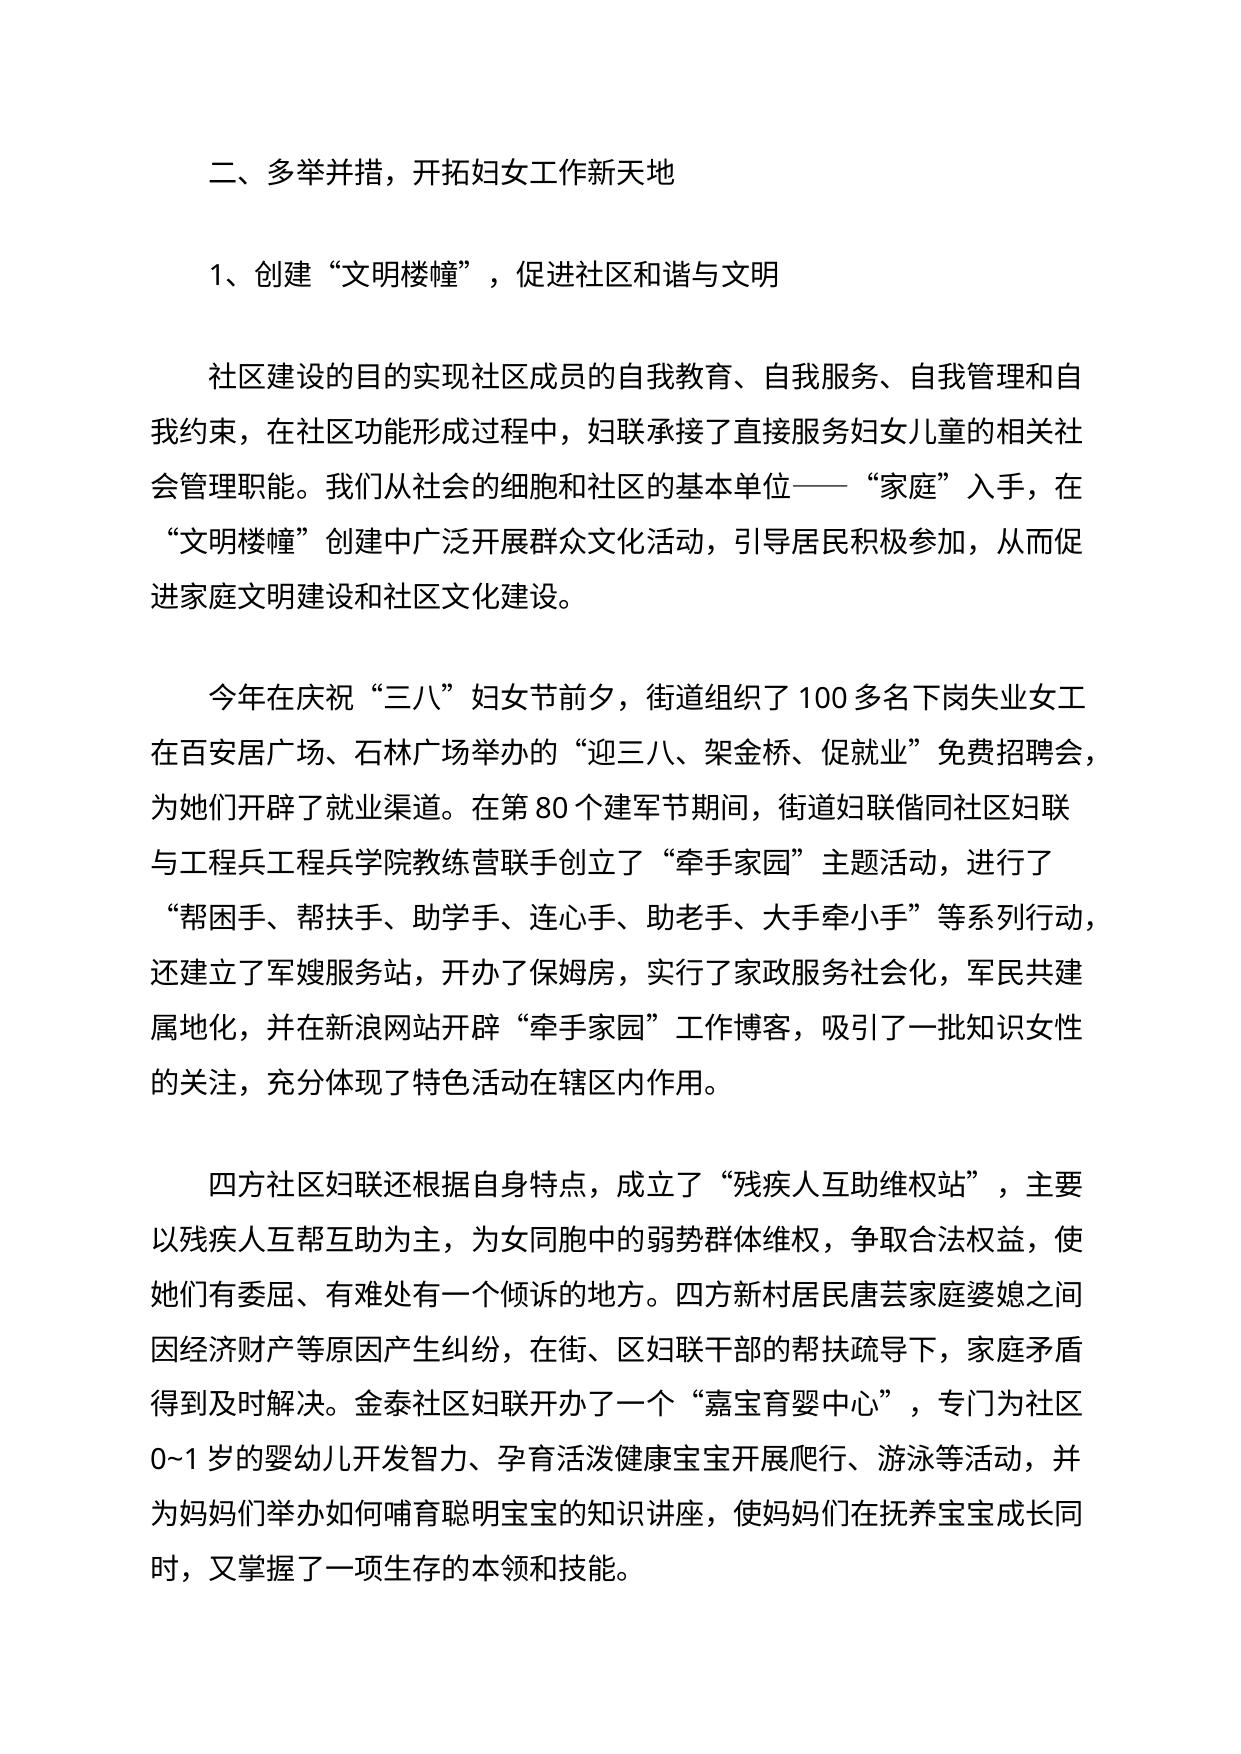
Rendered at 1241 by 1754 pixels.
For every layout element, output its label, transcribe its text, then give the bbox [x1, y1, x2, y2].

text 二、多举并措，开拓妇女工作新天地 [150, 150, 1090, 192]
text 今年在庆祝“三八”妇女节前夕，街道组织了100多名下岗失业女工在百安居广场、石林广场举办的“迎三八、架金桥、促就业”免费招聘会，为她们开辟了就业渠道。在第80个建军节期间，街道妇联偕同社区妇联与工程兵工程兵学院教练营联手创立了“牵手家园”主题活动，进行了“帮困手、帮扶手、助学手、连心手、助老手、大手牵小手”等系列行动，还建立了军嫂服务站，开办了保姆房，实行了家政服务社会化，军民共建属地化，并在新浪网站开辟“牵手家园”工作博客，吸引了一批知识女性的关注，充分体现了特色活动在辖区内作用。 [150, 675, 1090, 1102]
text 四方社区妇联还根据自身特点，成立了“残疾人互助维权站”，主要以残疾人互帮互助为主，为女同胞中的弱势群体维权，争取合法权益，使她们有委屈、有难处有一个倾诉的地方。四方新村居民唐芸家庭婆媳之间因经济财产等原因产生纠纷，在街、区妇联干部的帮扶疏导下，家庭矛盾得到及时解决。金泰社区妇联开办了一个“嘉宝育婴中心”，专门为社区0~1岁的婴幼儿开发智力、孕育活泼健康宝宝开展爬行、游泳等活动，并为妈妈们举办如何哺育聪明宝宝的知识讲座，使妈妈们在抚养宝宝成长同时，又掌握了一项生存的本领和技能。 [150, 1161, 1090, 1588]
text 社区建设的目的实现社区成员的自我教育、自我服务、自我管理和自我约束，在社区功能形成过程中，妇联承接了直接服务妇女儿童的相关社会管理职能。我们从社会的细胞和社区的基本单位——“家庭”入手，在“文明楼幢”创建中广泛开展群众文化活动，引导居民积极参加，从而促进家庭文明建设和社区文化建设。 [150, 354, 1090, 616]
text 1、创建“文明楼幢”，促进社区和谐与文明 [150, 252, 1090, 294]
